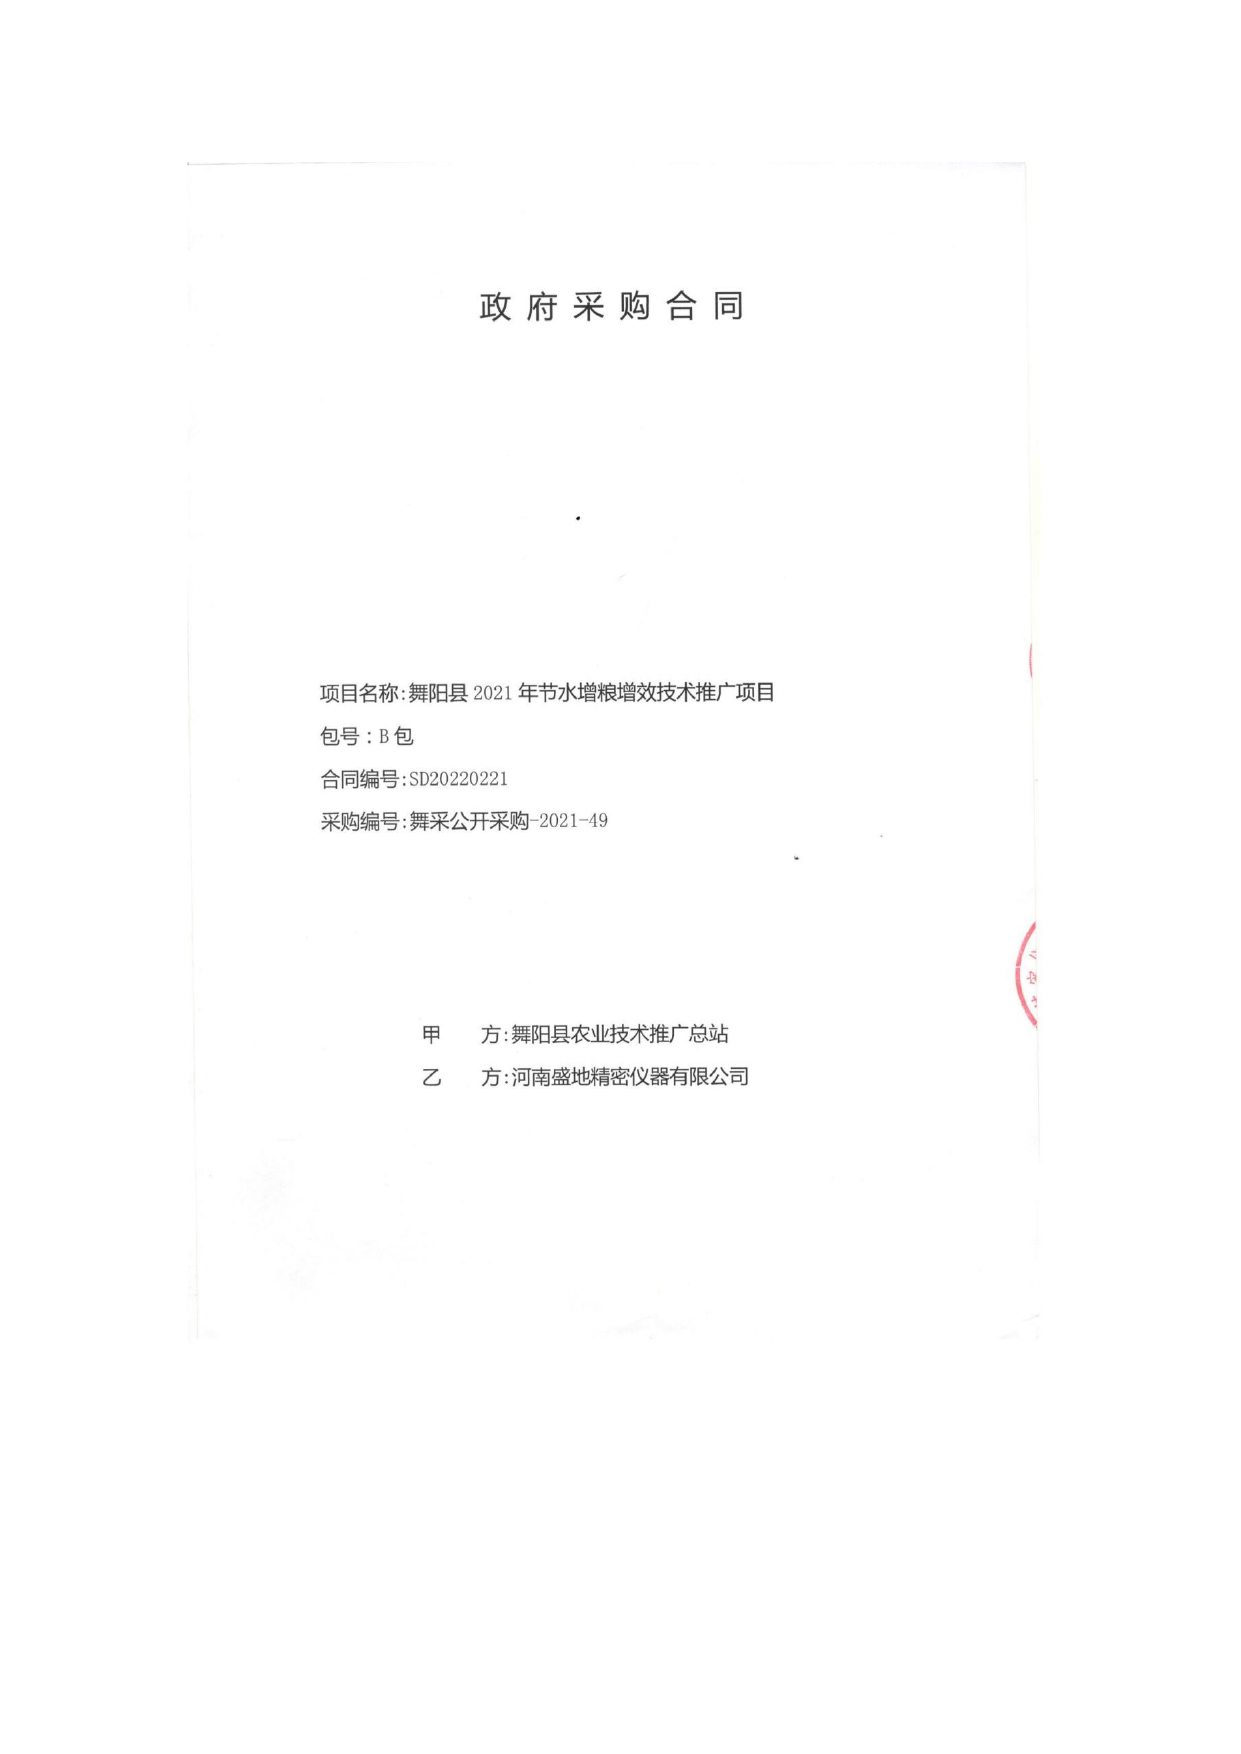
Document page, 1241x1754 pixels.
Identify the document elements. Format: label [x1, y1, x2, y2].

picture [187, 162, 1052, 1351]
